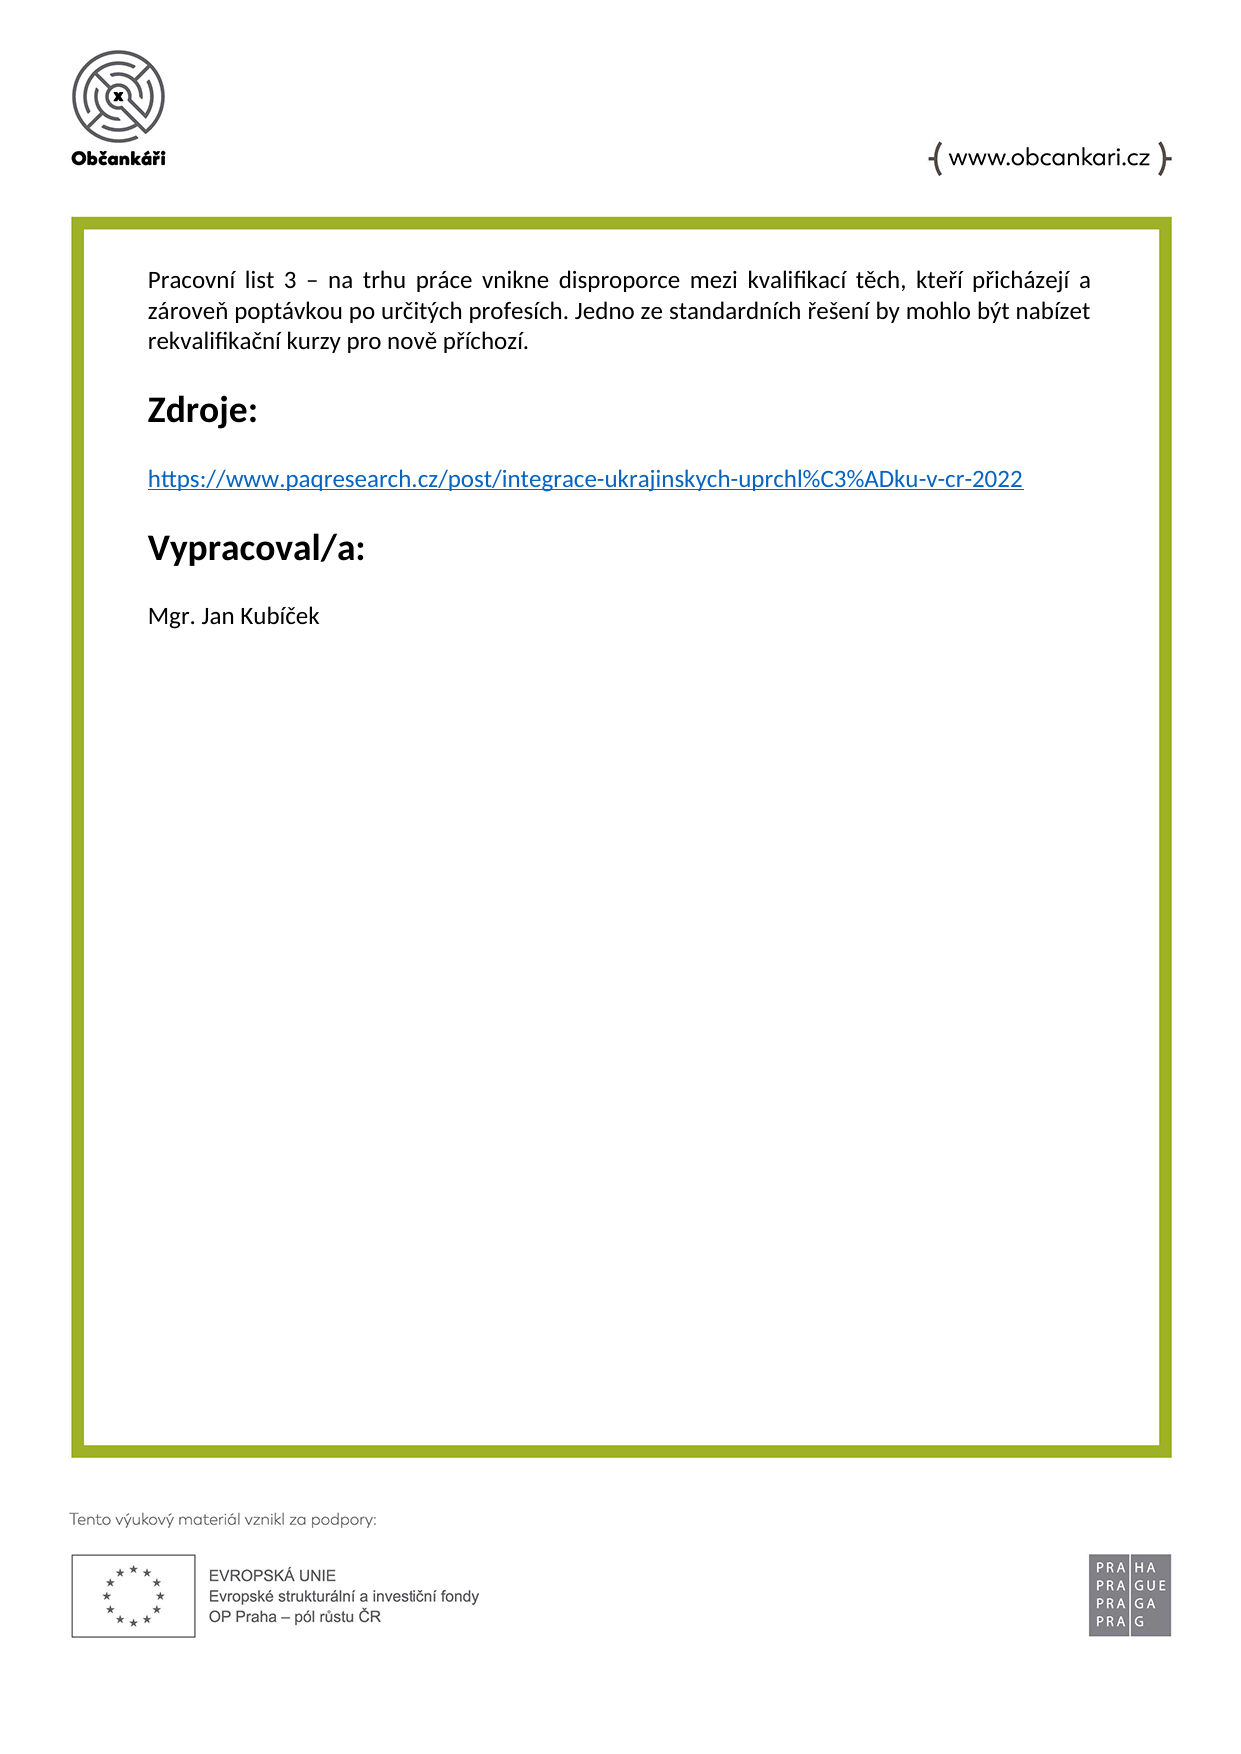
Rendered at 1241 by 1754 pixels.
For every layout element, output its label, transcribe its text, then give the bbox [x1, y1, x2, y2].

picture [0, 0, 1238, 1722]
text Mgr. Jan Kubíček [148, 600, 1093, 631]
text Vypracoval/a: [148, 524, 1093, 569]
text Pracovní list 3 – na trhu práce vnikne disproporce mezi kvalifikací těch, kteří přicházejí a zároveň poptávkou po určitých profesích. Jedno ze standardních řešení by mohlo být nabízet rekvalifikační kurzy pro nově příchozí. [148, 264, 1093, 356]
text https://www.paqresearch.cz/post/integrace-ukrajinskych-uprchl%C3%ADku-v-cr-2022 [148, 463, 1093, 493]
text Zdroje: [148, 386, 1093, 432]
